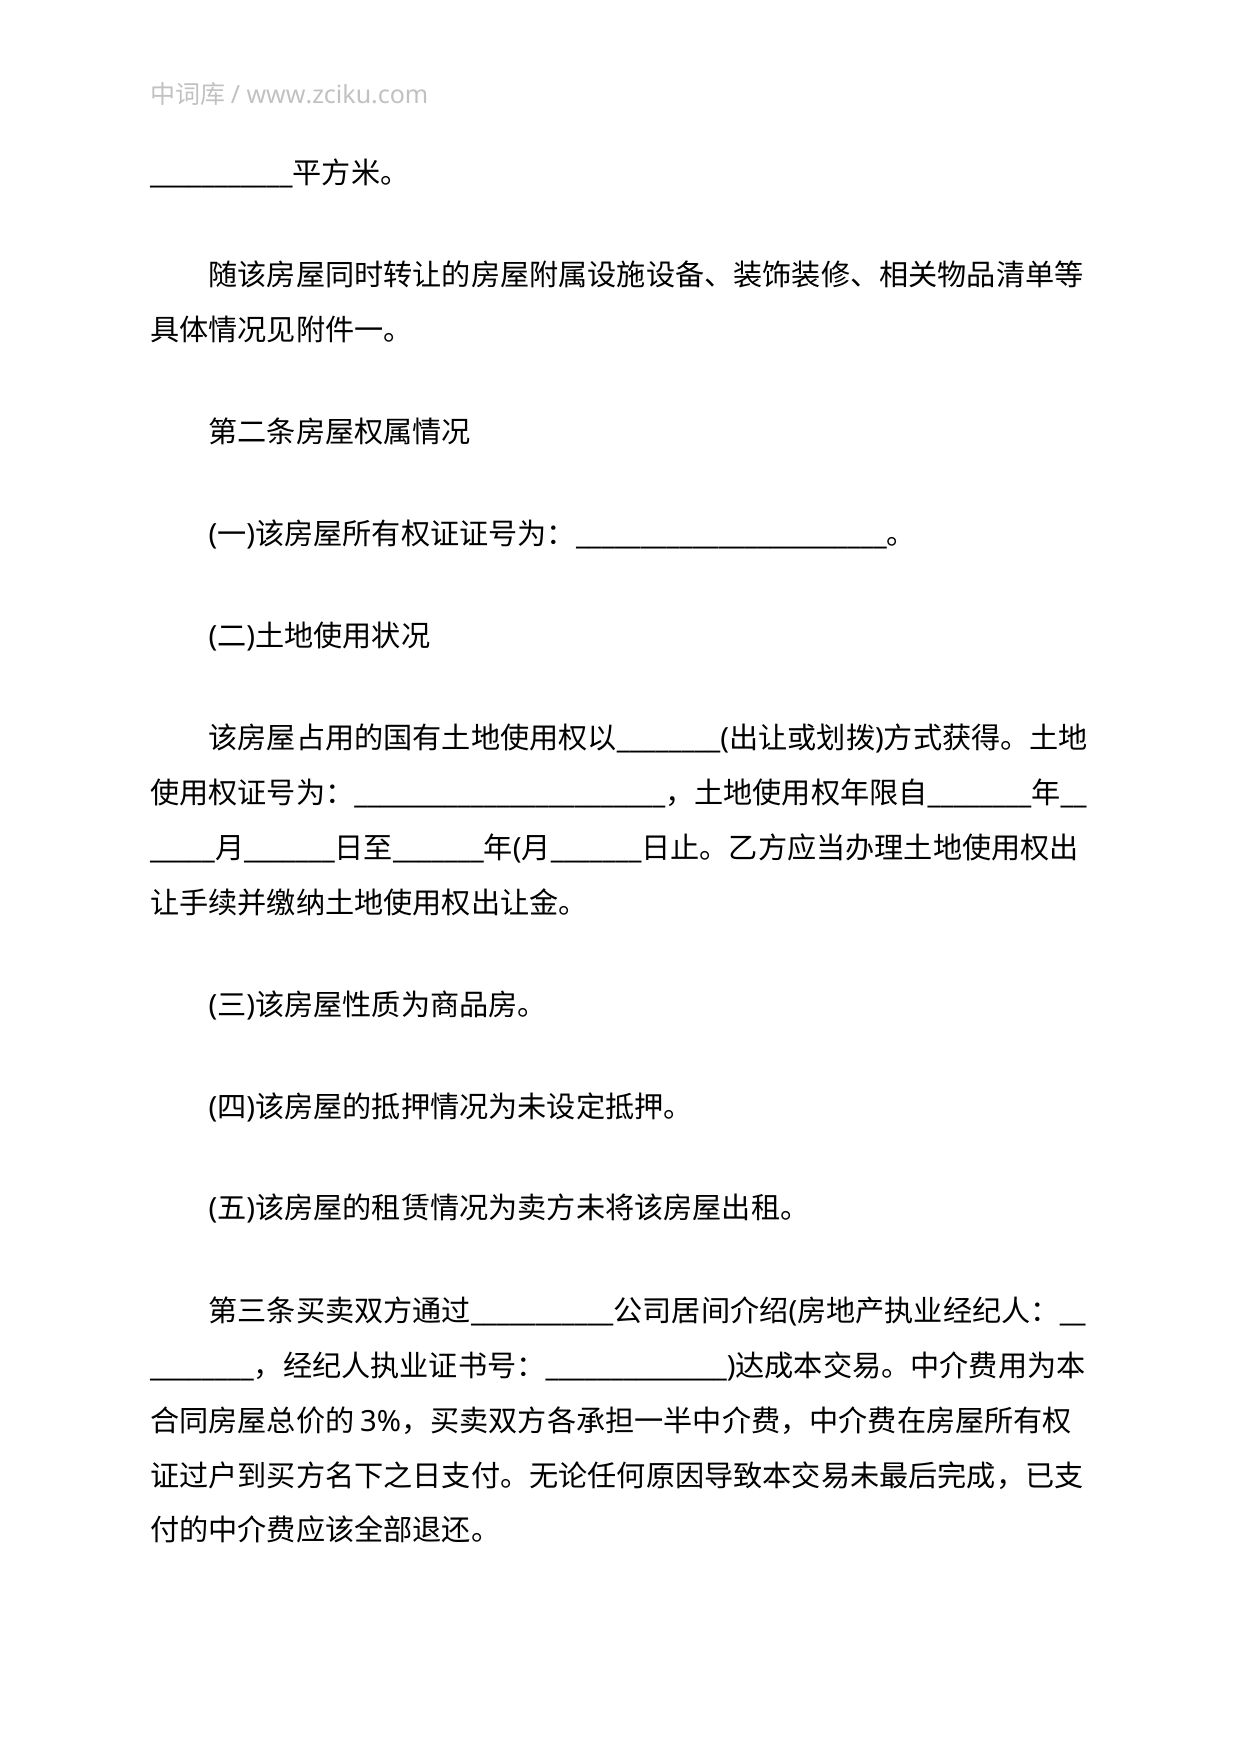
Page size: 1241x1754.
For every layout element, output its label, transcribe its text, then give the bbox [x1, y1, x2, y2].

text (四)该房屋的抵押情况为未设定抵押。 [150, 1083, 1090, 1126]
text 第三条买卖双方通过___________公司居间介绍(房地产执业经纪人：__________，经纪人执业证书号：______________)达成本交易。中介费用为本合同房屋总价的3%，买卖双方各承担一半中介费，中介费在房屋所有权证过户到买方名下之日支付。无论任何原因导致本交易未最后完成，已支付的中介费应该全部退还。 [150, 1287, 1090, 1549]
text (三)该房屋性质为商品房。 [150, 981, 1090, 1023]
text (一)该房屋所有权证证号为：________________________。 [150, 510, 1090, 553]
text 第二条房屋权属情况 [150, 409, 1090, 451]
text (五)该房屋的租赁情况为卖方未将该房屋出租。 [150, 1185, 1090, 1227]
text 该房屋占用的国有土地使用权以________(出让或划拨)方式获得。土地使用权证号为：________________________，土地使用权年限自________年_______月_______日至_______年(月_______日止。乙方应当办理土地使用权出让手续并缴纳土地使用权出让金。 [150, 714, 1090, 922]
text (二)土地使用状况 [150, 612, 1090, 655]
text 随该房屋同时转让的房屋附属设施设备、装饰装修、相关物品清单等具体情况见附件一。 [150, 252, 1090, 349]
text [150, 150, 1090, 192]
